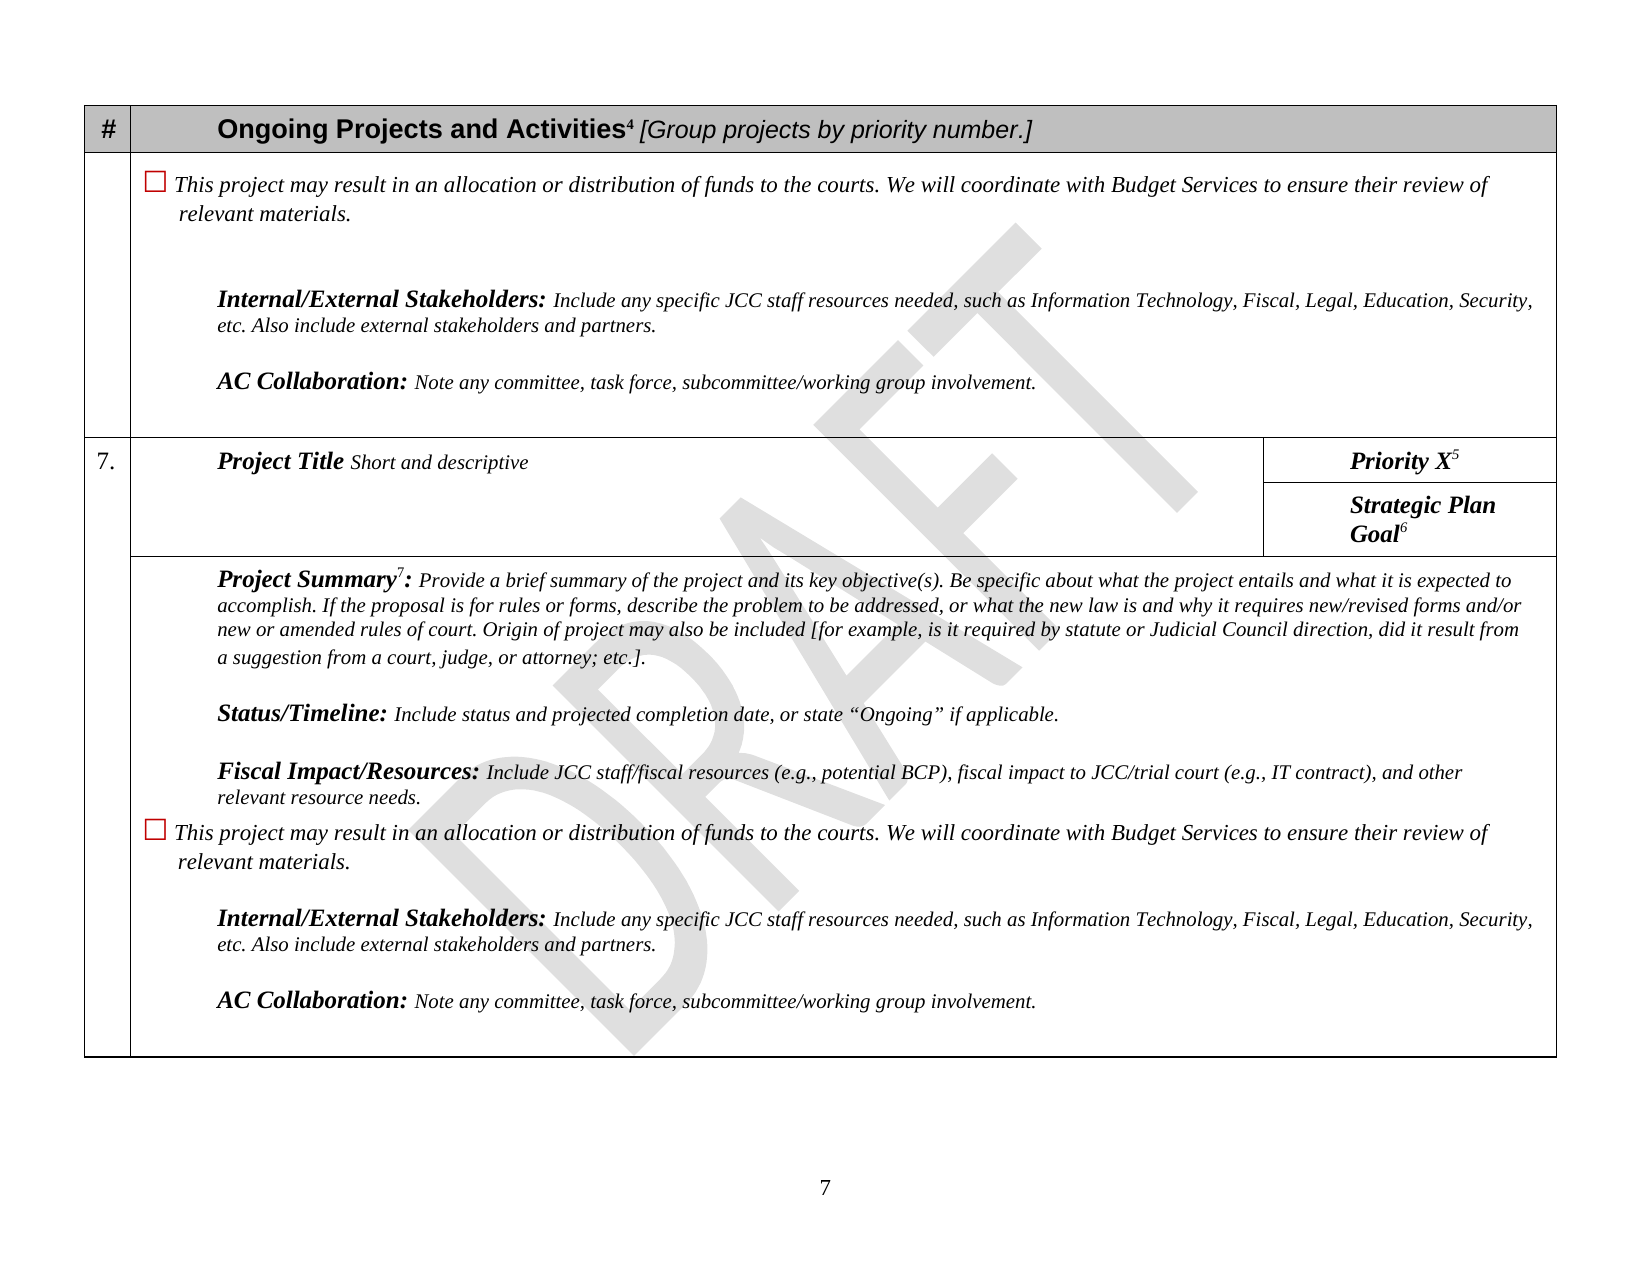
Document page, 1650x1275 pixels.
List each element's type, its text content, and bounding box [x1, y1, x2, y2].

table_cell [131, 153, 1556, 437]
table_cell Priority X5 [1264, 438, 1556, 482]
table_header # [85, 106, 130, 152]
table_cell Strategic Plan Goal6 [1264, 483, 1556, 556]
table_header Ongoing Projects and Activities4 [Group projects by priority number.] [131, 106, 1556, 152]
table_cell [85, 438, 130, 1056]
table_cell Project Title Short and descriptive [131, 438, 1263, 556]
